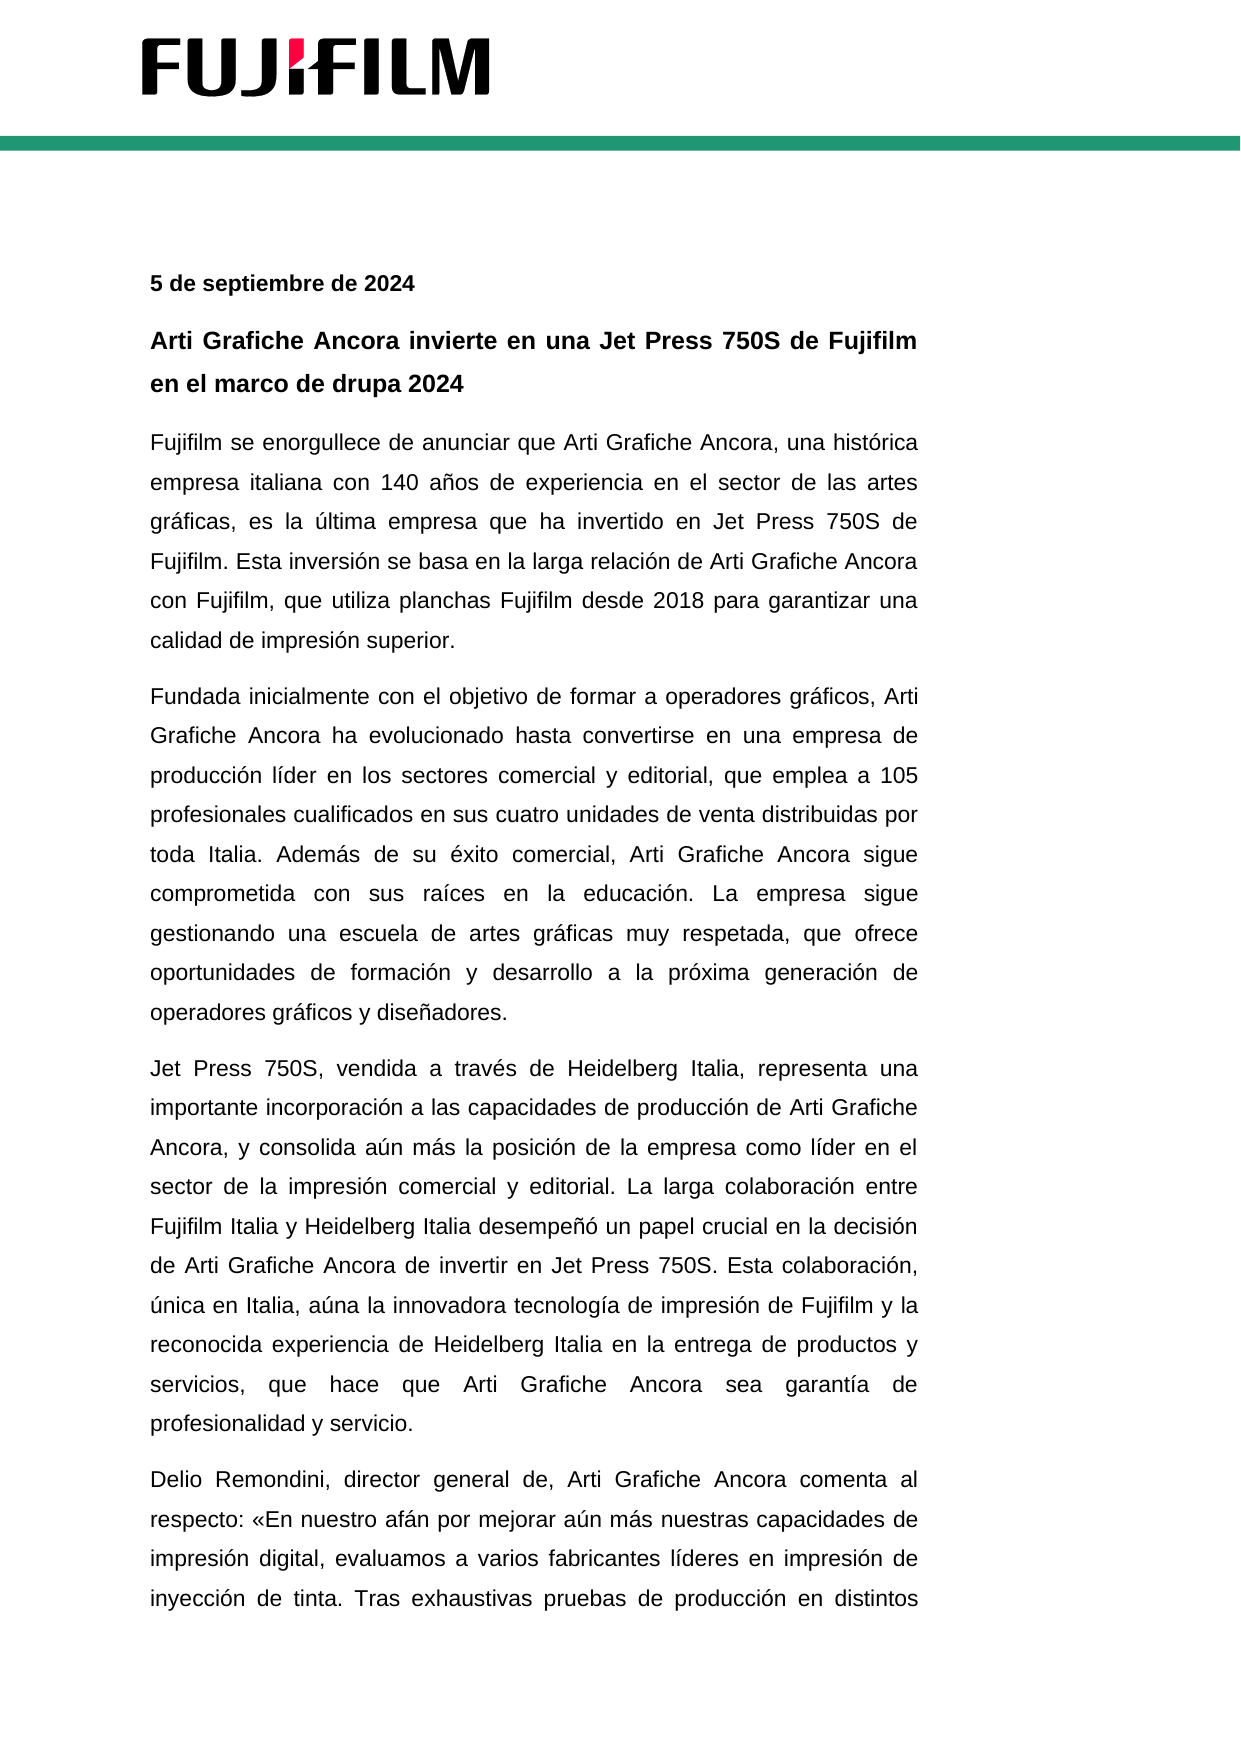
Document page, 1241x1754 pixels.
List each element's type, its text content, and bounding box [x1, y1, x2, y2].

text Fundada inicialmente con el objetivo de formar a operadores gráficos, Arti Grafiche Ancora ha evolucionado hasta convertirse en una empresa de producción líder en los sectores comercial y editorial, que emplea a 105 profesionales cualificados en sus cuatro unidades de venta distribuidas por toda Italia. Además de su éxito comercial, Arti Grafiche Ancora sigue comprometida con sus raíces en la educación. La empresa sigue gestionando una escuela de artes gráficas muy respetada, que ofrece oportunidades de formación y desarrollo a la próxima generación de operadores gráficos y diseñadores. [150, 683, 919, 1025]
text Arti Grafiche Ancora invierte en una Jet Press 750S de Fujifilm en el marco de drupa 2024 [150, 326, 919, 398]
text 5 de septiembre de 2024 [150, 270, 919, 297]
text Fujifilm se enorgullece de anunciar que Arti Grafiche Ancora, una histórica empresa italiana con 140 años de experiencia en el sector de las artes gráficas, es la última empresa que ha invertido en Jet Press 750S de Fujifilm. Esta inversión se basa en la larga relación de Arti Grafiche Ancora con Fujifilm, que utiliza planchas Fujifilm desde 2018 para garantizar una calidad de impresión superior. [150, 429, 919, 653]
text Jet Press 750S, vendida a través de Heidelberg Italia, representa una importante incorporación a las capacidades de producción de Arti Grafiche Ancora, y consolida aún más la posición de la empresa como líder en el sector de la impresión comercial y editorial. La larga colaboración entre Fujifilm Italia y Heidelberg Italia desempeñó un papel crucial en la decisión de Arti Grafiche Ancora de invertir en Jet Press 750S. Esta colaboración, única en Italia, aúna la innovadora tecnología de impresión de Fujifilm y la reconocida experiencia de Heidelberg Italia en la entrega de productos y servicios, que hace que Arti Grafiche Ancora sea garantía de profesionalidad y servicio. [150, 1055, 919, 1436]
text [150, 1466, 919, 1611]
